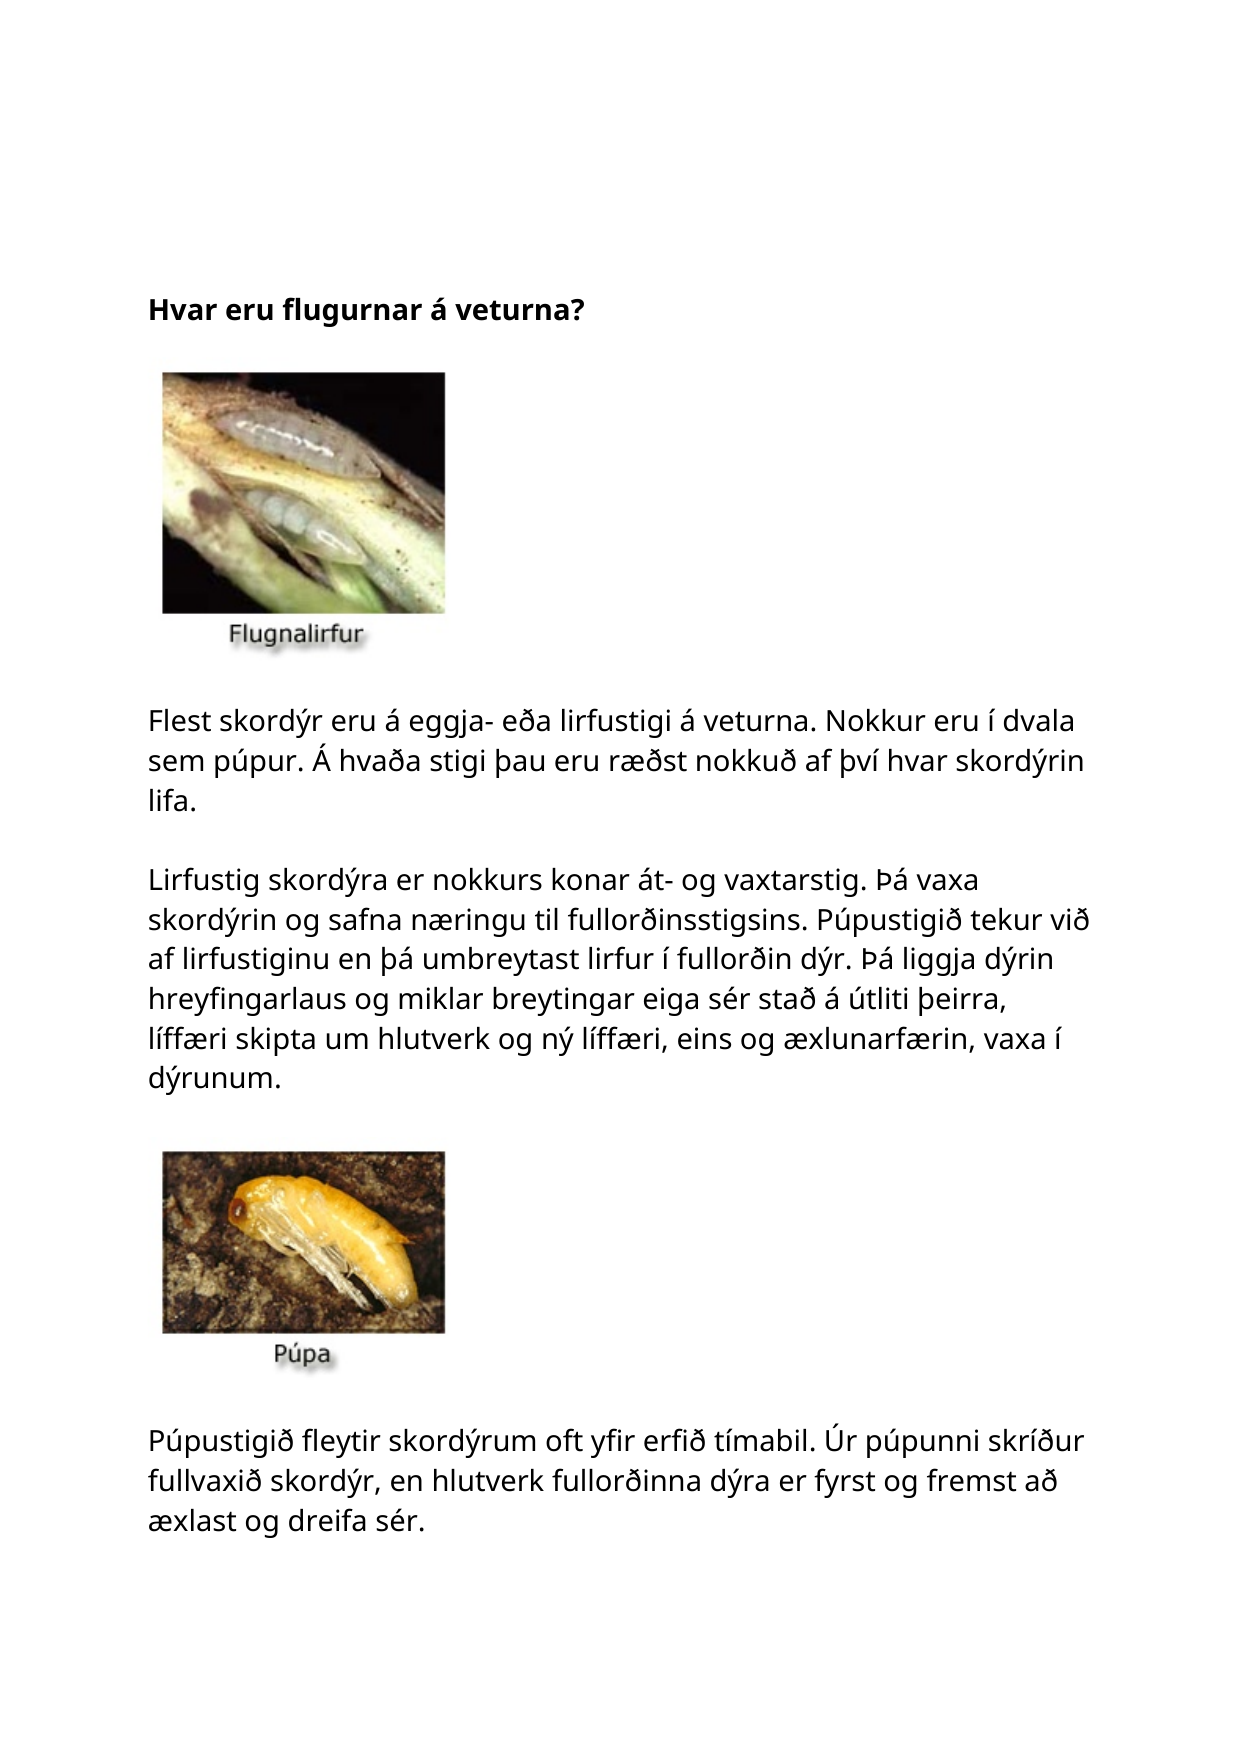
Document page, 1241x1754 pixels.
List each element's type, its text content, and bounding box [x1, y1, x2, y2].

text Hvar eru flugurnar á veturna? [148, 289, 1093, 328]
text Flest skordýr eru á eggja- eða lirfustigi á veturna. Nokkur eru í dvala sem púpur. Á hvaða stigi þau eru ræðst nokkuð af því hvar skordýrin lifa. Lirfustig skordýra er nokkurs konar át- og vaxtarstig. Þá vaxa skordýrin og safna næringu til fullorðinsstigsins. Púpustigið tekur við af lirfustiginu en þá umbreytast lirfur í fullorðin dýr. Þá liggja dýrin hreyfingarlaus og miklar breytingar eiga sér stað á útliti þeirra, líffæri skipta um hlutverk og ný líffæri, eins og æxlunarfærin, vaxa í dýrunum. [148, 701, 1093, 1381]
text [148, 1421, 1093, 1579]
picture [147, 1137, 461, 1381]
picture [147, 357, 461, 661]
